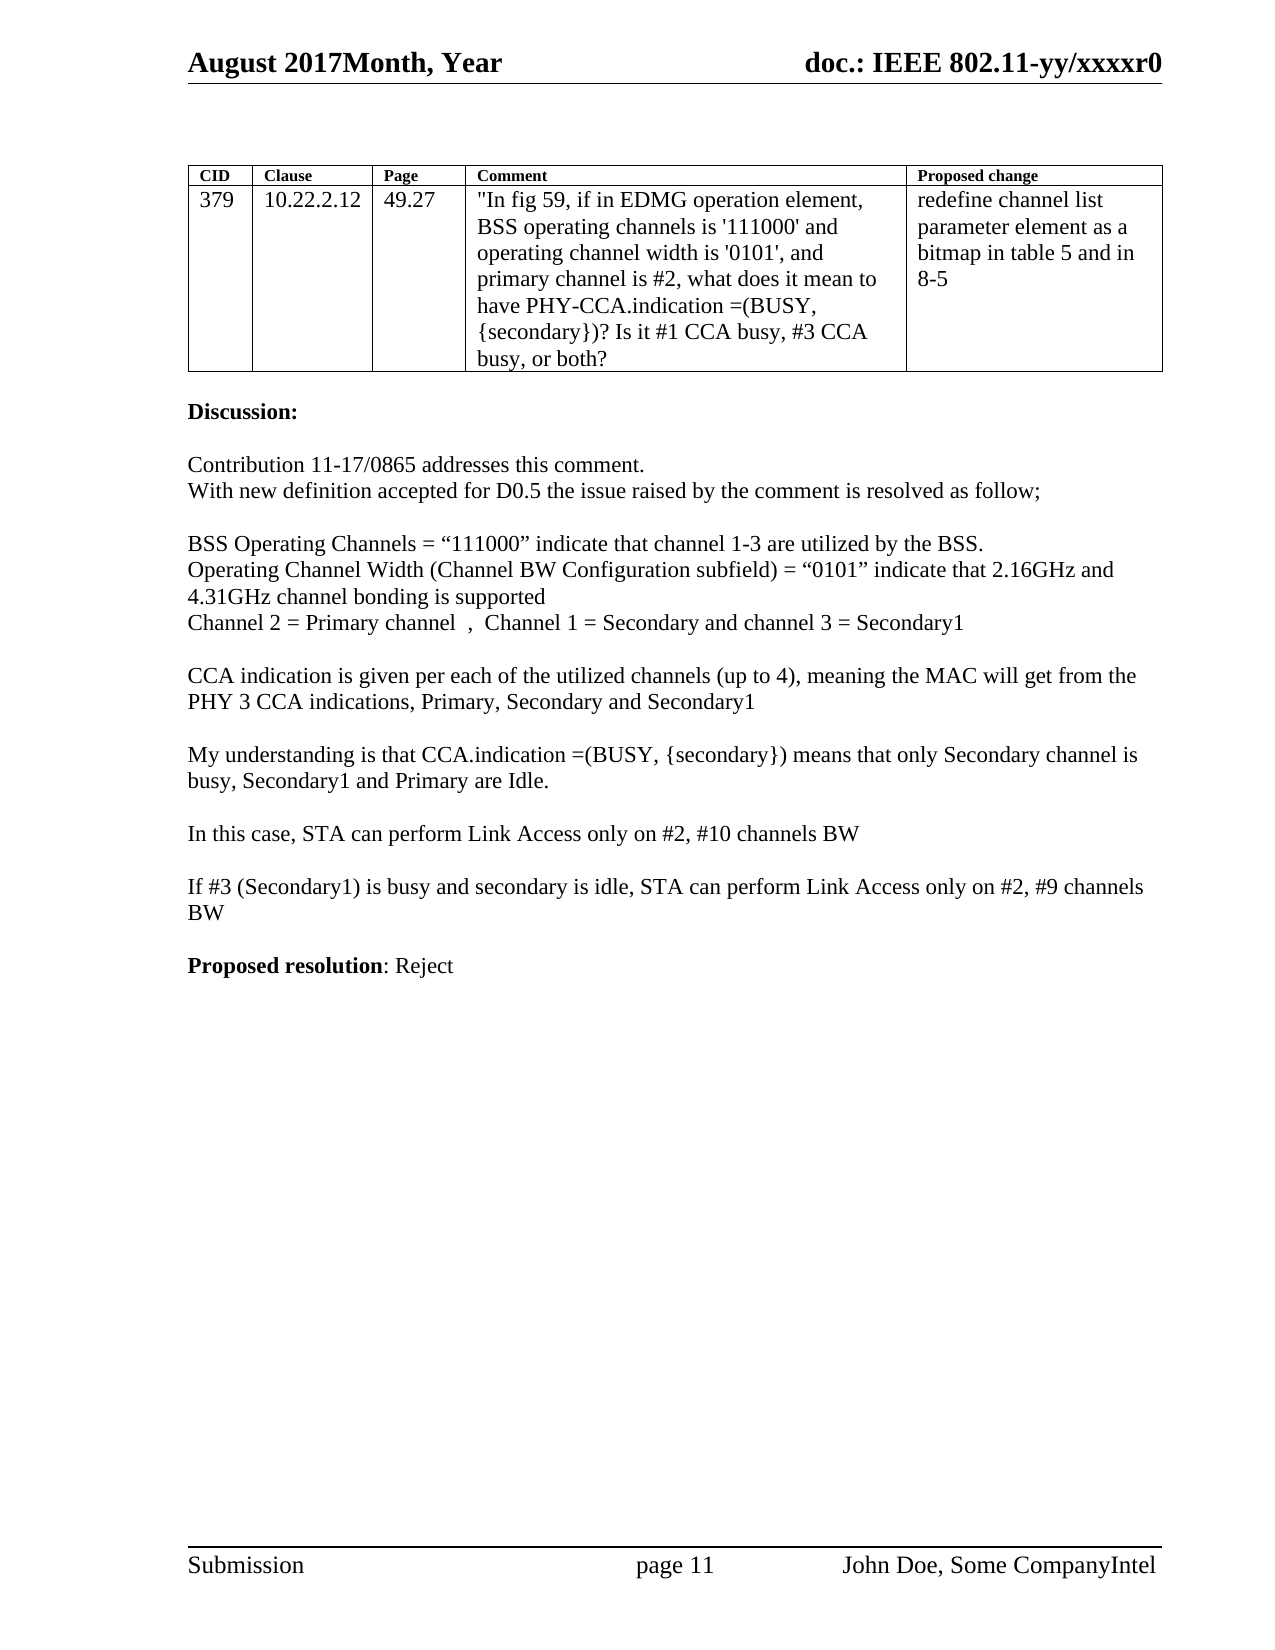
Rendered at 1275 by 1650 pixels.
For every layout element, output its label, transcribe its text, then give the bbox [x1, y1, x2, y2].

table_cell 49.27 [373, 186, 465, 371]
table_header Comment [466, 166, 906, 185]
table_cell redefine channel list parameter element as a bitmap in table 5 and in 8-5 [907, 186, 1162, 371]
text If #3 (Secondary1) is busy and secondary is idle, STA can perform Link Access only on #2, #9 channels BW [187, 873, 1162, 925]
text Contribution 11-17/0865 addresses this comment. [187, 451, 1162, 477]
table_cell 10.22.2.12 [253, 186, 372, 371]
table_cell 379 [189, 186, 252, 371]
text CCA indication is given per each of the utilized channels (up to 4), meaning the MAC will get from the PHY 3 CCA indications, Primary, Secondary and Secondary1 [187, 662, 1162, 714]
table_header Page [373, 166, 465, 185]
text Proposed resolution: Reject [187, 952, 1162, 978]
text BSS Operating Channels = “111000” indicate that channel 1-3 are utilized by the BSS. [187, 530, 1162, 556]
text Discussion: [187, 398, 1162, 425]
table_header CID [189, 166, 252, 185]
text Channel 2 = Primary channel , Channel 1 = Secondary and channel 3 = Secondary1 [187, 609, 1162, 636]
table_header Clause [253, 166, 372, 185]
table_header Proposed change [907, 166, 1162, 185]
table_cell "In fig 59, if in EDMG operation element, BSS operating channels is '111000' and operating channel width is '0101', and primary channel is #2, what does it mean to have PHY-CCA.indication =(BUSY, {secondary})? Is it #1 CCA busy, #3 CCA busy, or both? [466, 186, 906, 371]
text Operating Channel Width (Channel BW Configuration subfield) = “0101” indicate that 2.16GHz and 4.31GHz channel bonding is supported [187, 556, 1162, 609]
text In this case, STA can perform Link Access only on #2, #10 channels BW [187, 820, 1162, 846]
text With new definition accepted for D0.5 the issue raised by the comment is resolved as follow; [187, 477, 1162, 504]
text My understanding is that CCA.indication =(BUSY, {secondary}) means that only Secondary channel is busy, Secondary1 and Primary are Idle. [187, 741, 1162, 794]
